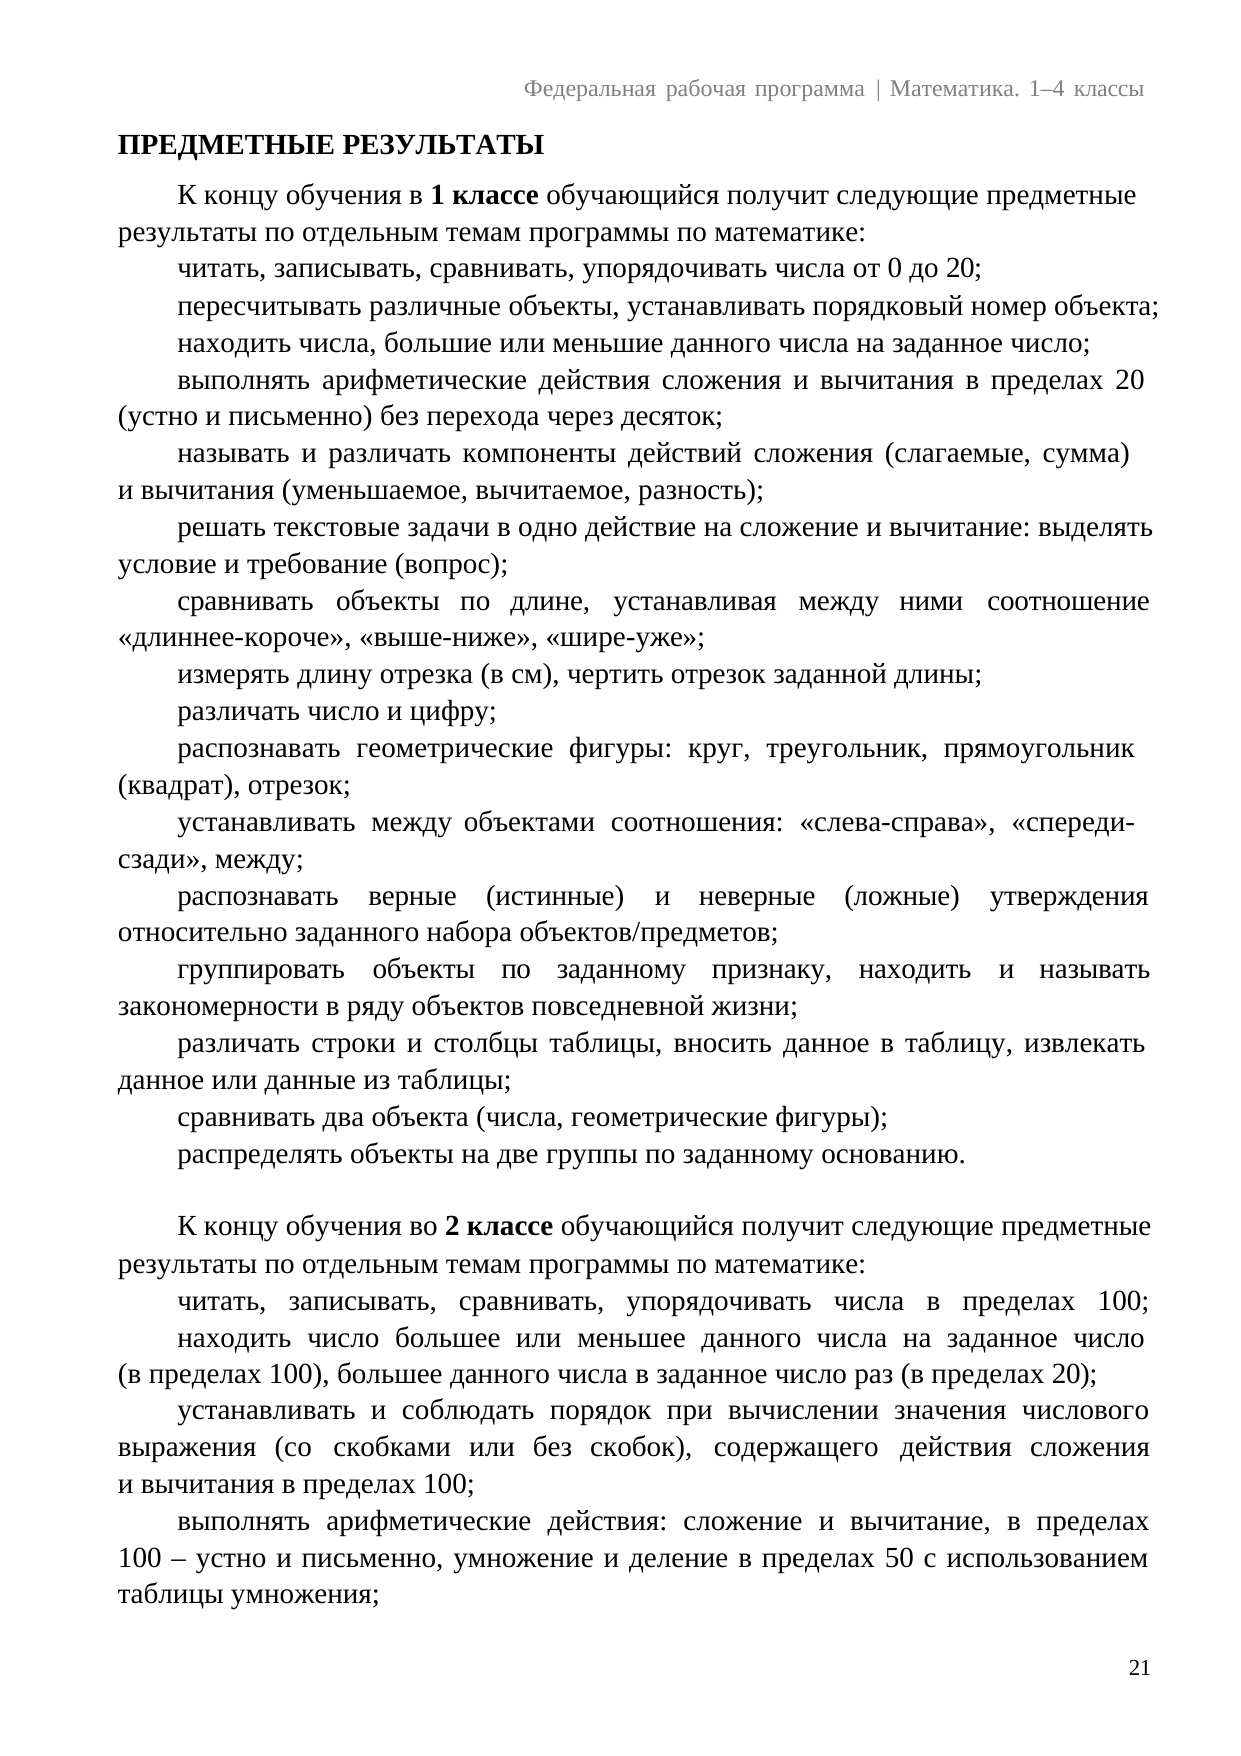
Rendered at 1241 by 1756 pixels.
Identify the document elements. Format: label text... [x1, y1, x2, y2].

text различать строки и столбцы таблицы, вносить данное в таблицу, извлекать данное или данные из таблицы; [118, 1025, 1151, 1096]
text сравнивать два объекта (числа, геометрические фигуры); распределять объекты на две группы по заданному основанию. [177, 1099, 1003, 1170]
text распознавать геометрические фигуры: круг, треугольник, прямоугольник (квадрат), отрезок; [118, 730, 1166, 801]
subtitle ПРЕДМЕТНЫЕ РЕЗУЛЬТАТЫ [118, 127, 1166, 161]
text читать, записывать, сравнивать, упорядочивать числа от 0 до 20; [177, 251, 1166, 284]
text устанавливать между объектами соотношения: «слева-справа», «спереди- сзади», между; [118, 804, 1166, 874]
text «длиннее-короче», «выше-ниже», «шире-уже»; [118, 619, 1166, 652]
text (устно и письменно) без перехода через десяток; [118, 399, 1166, 432]
text К концу обучения во 2 классе обучающийся получит следующие предметные результаты по отдельным темам программы по математике: [118, 1208, 1151, 1279]
text пересчитывать различные объекты, устанавливать порядковый номер объекта; находить числа, большие или меньшие данного числа на заданное число; выполнять арифметические действия сложения и вычитания в пределах 20 [177, 288, 1166, 396]
text называть и различать компоненты действий сложения (слагаемые, сумма) и вычитания (уменьшаемое, вычитаемое, разность); [118, 435, 1144, 506]
text решать текстовые задачи в одно действие на сложение и вычитание: выделять условие и требование (вопрос); [118, 509, 1166, 580]
text распознавать верные (истинные) и неверные (ложные) утверждения относительно заданного набора объектов/предметов; [118, 878, 1150, 948]
text (в пределах 100), большее данного числа в заданное число раз (в пределах 20); [118, 1357, 1166, 1390]
text К концу обучения в 1 классе обучающийся получит следующие предметные результаты по отдельным темам программы по математике: [118, 177, 1144, 248]
text устанавливать и соблюдать порядок при вычислении значения числового выражения (со скобками или без скобок), содержащего действия сложения и вычитания в пределах 100; [118, 1392, 1150, 1499]
text сравнивать объекты по длине, устанавливая между ними соотношение [177, 583, 1166, 617]
text выполнять арифметические действия: сложение и вычитание, в пределах 100 – устно и письменно, умножение и деление в пределах 50 с использованием таблицы умножения; [118, 1503, 1150, 1610]
text измерять длину отрезка (в см), чертить отрезок заданной длины; различать число и цифру; [177, 656, 1003, 727]
text группировать объекты по заданному признаку, находить и называть закономерности в ряду объектов повседневной жизни; [118, 951, 1151, 1022]
text читать, записывать, сравнивать, упорядочивать числа в пределах 100; находить число большее или меньшее данного числа на заданное число [177, 1283, 1151, 1353]
